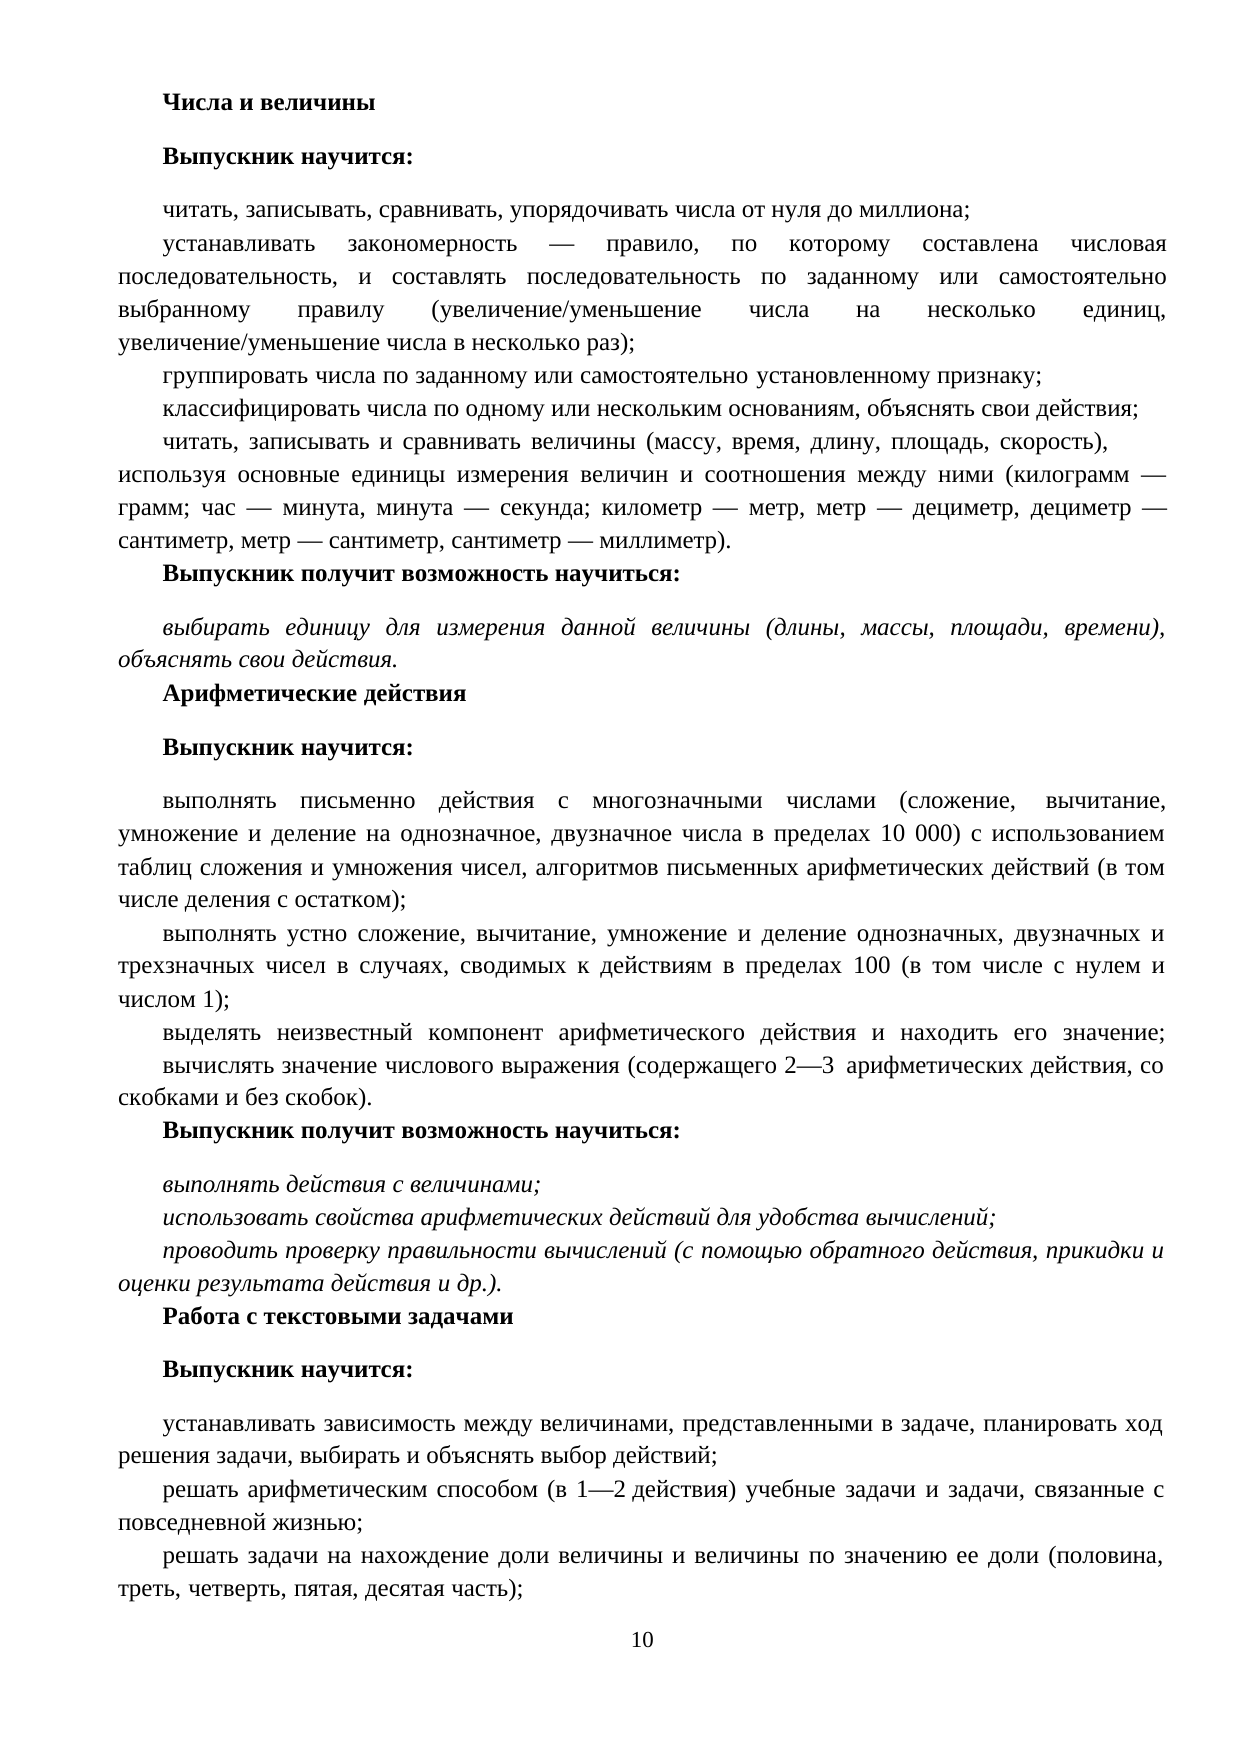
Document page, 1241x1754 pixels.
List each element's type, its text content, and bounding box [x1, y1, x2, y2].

text используя основные единицы измерения величин и соотношения между ними (килограмм — грамм; час — минута, минута — секунда; километр — метр, метр — дециметр, дециметр — сантиметр, метр — сантиметр, сантиметр — миллиметр). [118, 459, 1167, 554]
text Выпускник научится: [162, 141, 1190, 170]
text использовать свойства арифметических действий для удобства вычислений; [162, 1202, 1190, 1230]
text читать, записывать, сравнивать, упорядочивать числа от нуля до миллиона; [162, 194, 1190, 223]
text выполнять устно сложение, вычитание, умножение и деление однозначных, двузначных и трехзначных чисел в случаях, сводимых к действиям в пределах 100 (в том числе с нулем и числом 1); [118, 918, 1166, 1012]
text скобками и без скобок). [118, 1083, 1190, 1111]
text решать арифметическим способом (в 1—2 действия) учебные задачи и задачи, связанные с повседневной жизнью; [118, 1474, 1190, 1535]
subtitle Выпускник получит возможность научиться: [162, 1115, 1190, 1144]
text решать задачи на нахождение доли величины и величины по значению ее доли (половина, треть, четверть, пятая, десятая часть); [118, 1540, 1190, 1601]
text выделять неизвестный компонент арифметического действия и находить его значение; вычислять значение числового выражения (содержащего 2—3 арифметических действия, со [162, 1017, 1167, 1078]
text устанавливать закономерность — правило, по которому составлена числовая последовательность, и составлять последовательность по заданному или самостоятельно выбранному правилу (увеличение/уменьшение числа на несколько единиц, увеличение/уменьшение числа в несколько раз); [118, 228, 1167, 356]
subtitle Выпускник получит возможность научиться: [162, 558, 1190, 587]
text проводить проверку правильности вычислений (с помощью обратного действия, прикидки и оценки результата действия и др.). [118, 1235, 1190, 1296]
subtitle Арифметические действия Выпускник научится: [162, 678, 467, 760]
text выполнять действия с величинами; [162, 1169, 1190, 1197]
text группировать числа по заданному или самостоятельно установленному признаку; классифицировать числа по одному или нескольким основаниям, объяснять свои действия; читать, записывать и сравнивать величины (массу, время, длину, площадь, скорость), [162, 360, 1190, 454]
subtitle Работа с текстовыми задачами Выпускник научится: [162, 1301, 515, 1383]
text устанавливать зависимость между величинами, представленными в задаче, планировать ход решения задачи, выбирать и объяснять выбор действий; [118, 1408, 1190, 1469]
subtitle Числа и величины [162, 87, 1190, 116]
text выбирать единицу для измерения данной величины (длины, массы, площади, времени), объяснять свои действия. [118, 612, 1166, 673]
text выполнять письменно действия с многозначными числами (сложение, вычитание, умножение и деление на однозначное, двузначное числа в пределах 10 000) с использованием таблиц сложения и умножения чисел, алгоритмов письменных арифметических действий (в том числе деления с остатком); [118, 786, 1166, 913]
